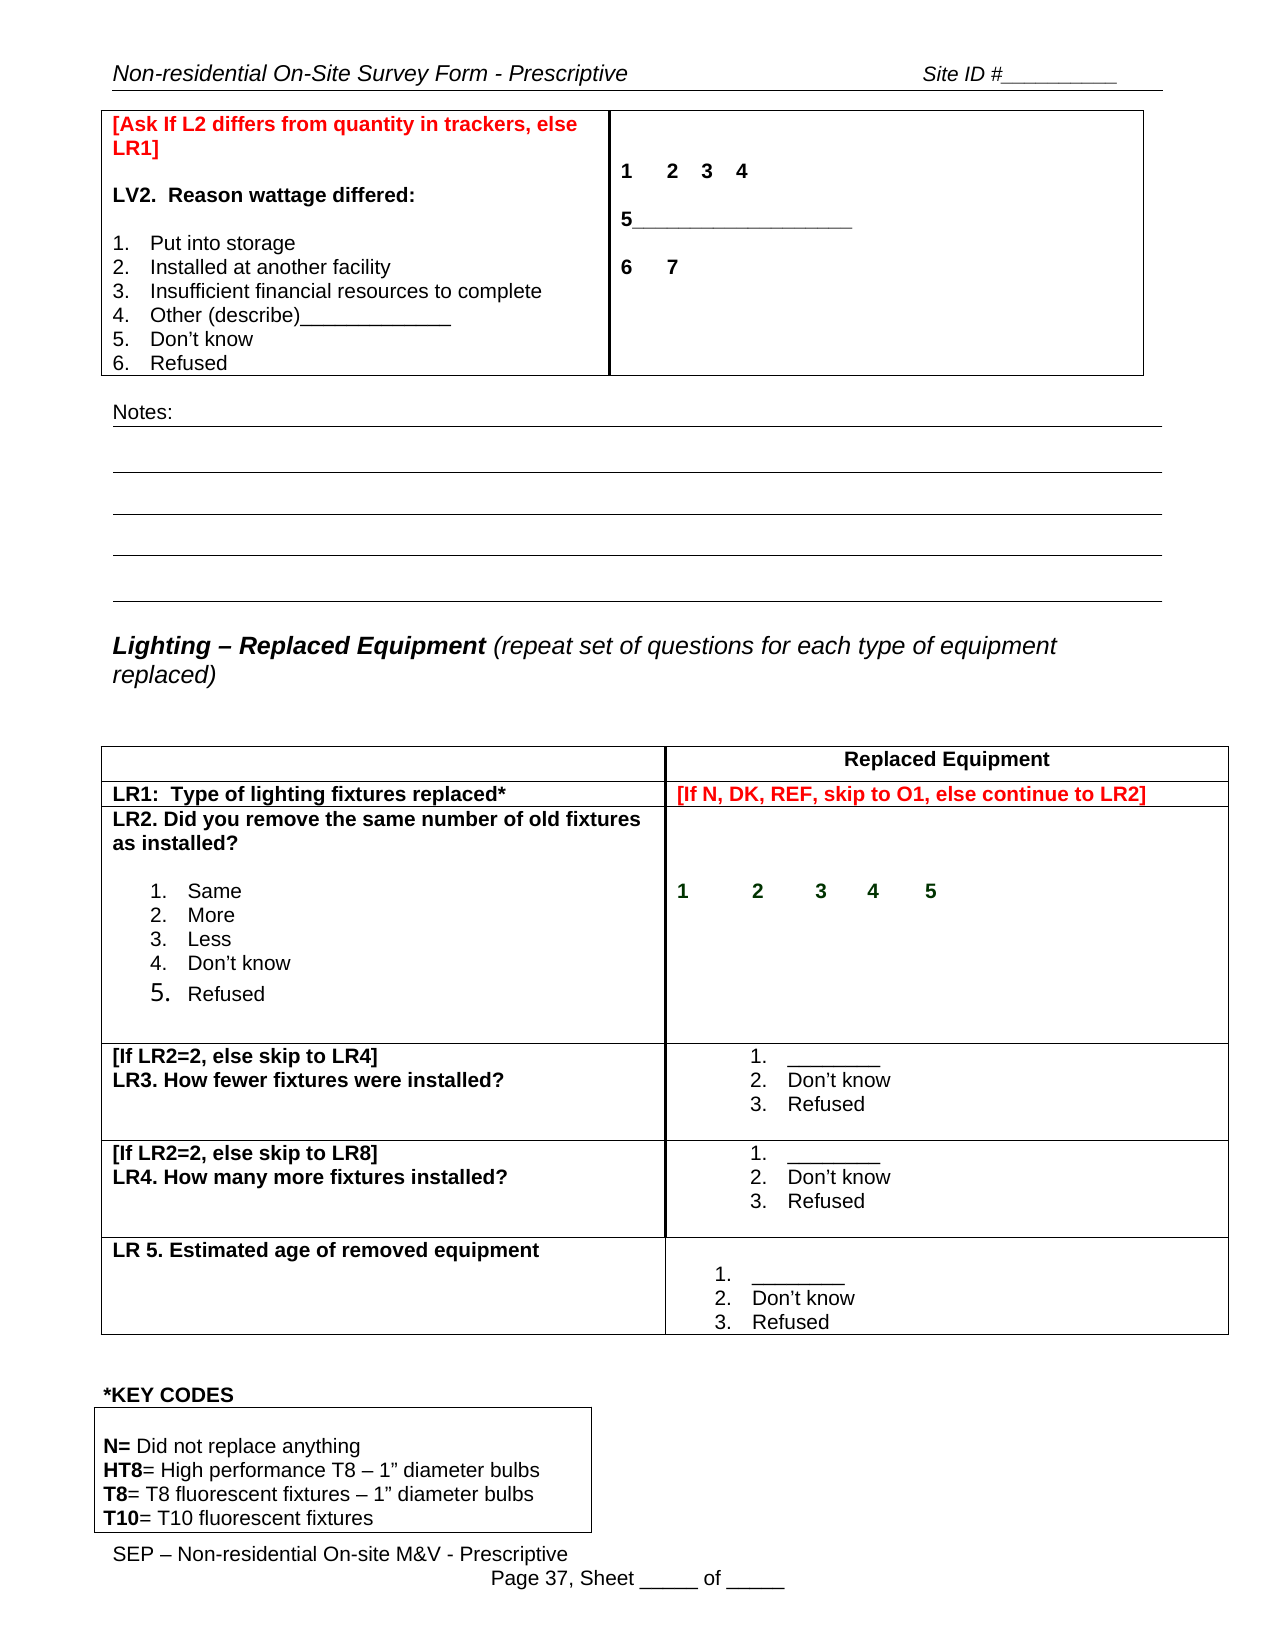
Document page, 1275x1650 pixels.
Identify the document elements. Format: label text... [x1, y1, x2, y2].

text Notes: [112, 400, 1162, 427]
table_cell LR 5. Estimated age of removed equipment [102, 1238, 665, 1334]
table_cell [If N, DK, REF, skip to O1, else continue to LR2] [667, 782, 1228, 806]
list N= Did not replace anything [95, 1431, 591, 1454]
table_cell ________ Don’t know Refused [667, 1044, 1228, 1140]
list *KEY CODES [103, 1383, 1162, 1407]
table_cell ________ Don’t know Refused [666, 1238, 1228, 1334]
table_header [102, 747, 664, 781]
table_cell [If LR2=2, else skip to LR8] LR4. How many more fixtures installed? [102, 1141, 664, 1237]
table_header Replaced Equipment [667, 747, 1228, 781]
table_cell ________ Don’t know Refused [667, 1141, 1228, 1237]
list HT8= High performance T8 – 1” diameter bulbs [95, 1454, 591, 1478]
text Lighting – Replaced Equipment (repeat set of questions for each type of equipment replaced) [112, 631, 1162, 689]
table_cell LR1: Type of lighting fixtures replaced* [102, 782, 664, 806]
list T8= T8 fluorescent fixtures – 1” diameter bulbs [95, 1478, 591, 1502]
table_cell LR2. Did you remove the same number of old fixtures as installed? Same More Less Don’t know Refused [102, 807, 664, 1043]
table_cell [Ask If L2 differs from quantity in trackers, else LR1] LV2. Reason wattage differed: Put into storage Installed at another facility Insufficient financial resources to complete Other (describe)_____________ Don’t know Refused [102, 111, 608, 375]
list T10= T10 fluorescent fixtures [95, 1502, 591, 1532]
table_cell 1 2 3 4 5 [667, 807, 1228, 1043]
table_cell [611, 111, 1143, 375]
table_cell [If LR2=2, else skip to LR4] LR3. How fewer fixtures were installed? [102, 1044, 664, 1140]
